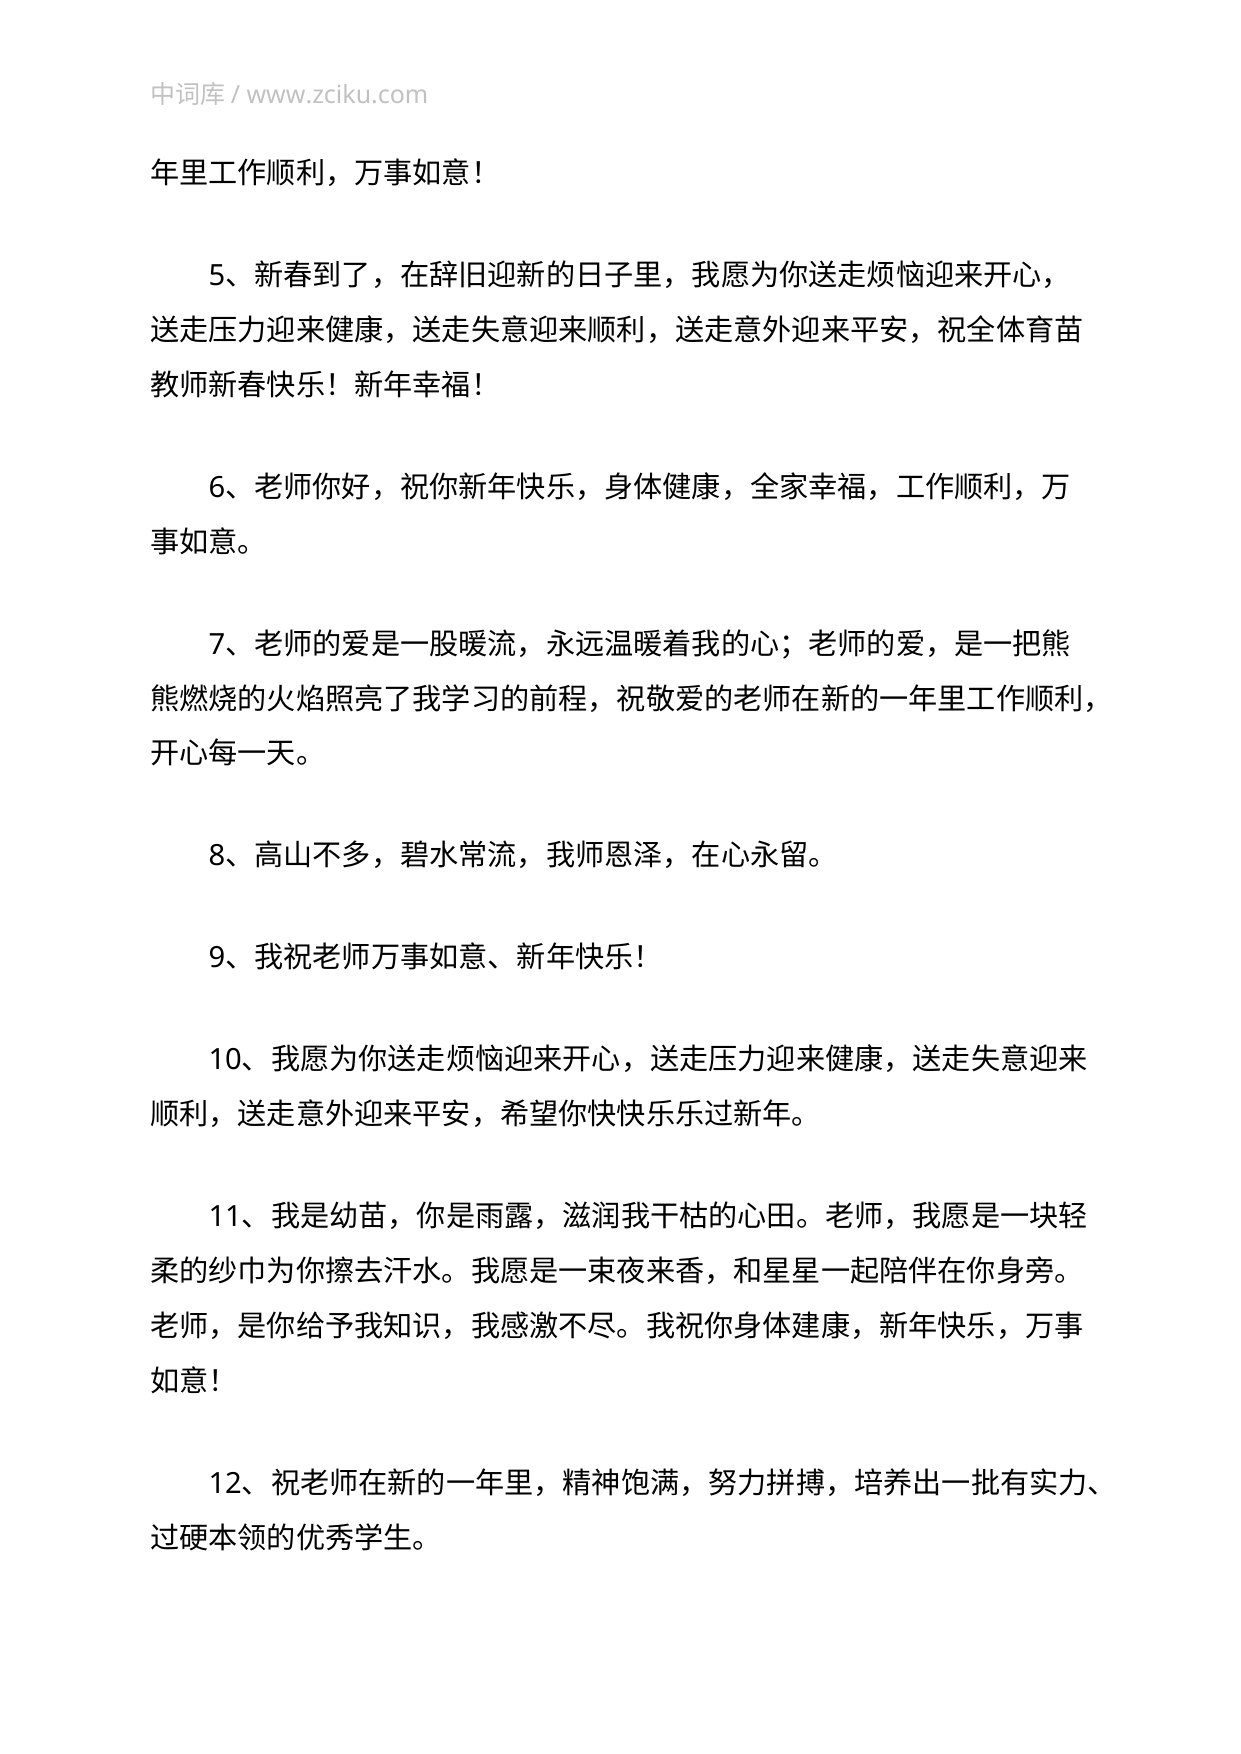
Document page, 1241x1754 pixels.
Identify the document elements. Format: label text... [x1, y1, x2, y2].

text 8、高山不多，碧水常流，我师恩泽，在心永留。 [150, 832, 1090, 874]
text 5、新春到了，在辞旧迎新的日子里，我愿为你送走烦恼迎来开心，送走压力迎来健康，送走失意迎来顺利，送走意外迎来平安，祝全体育苗教师新春快乐！新年幸福！ [150, 252, 1090, 404]
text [150, 150, 1090, 192]
text 11、我是幼苗，你是雨露，滋润我干枯的心田。老师，我愿是一块轻柔的纱巾为你擦去汗水。我愿是一束夜来香，和星星一起陪伴在你身旁。老师，是你给予我知识，我感激不尽。我祝你身体建康，新年快乐，万事如意！ [150, 1193, 1090, 1400]
text 6、老师你好，祝你新年快乐，身体健康，全家幸福，工作顺利，万事如意。 [150, 463, 1090, 561]
text 12、祝老师在新的一年里，精神饱满，努力拼搏，培养出一批有实力、过硬本领的优秀学生。 [150, 1459, 1090, 1556]
text 9、我祝老师万事如意、新年快乐！ [150, 934, 1090, 976]
text 7、老师的爱是一股暖流，永远温暖着我的心；老师的爱，是一把熊熊燃烧的火焰照亮了我学习的前程，祝敬爱的老师在新的一年里工作顺利，开心每一天。 [150, 620, 1090, 772]
text 10、我愿为你送走烦恼迎来开心，送走压力迎来健康，送走失意迎来顺利，送走意外迎来平安，希望你快快乐乐过新年。 [150, 1036, 1090, 1133]
